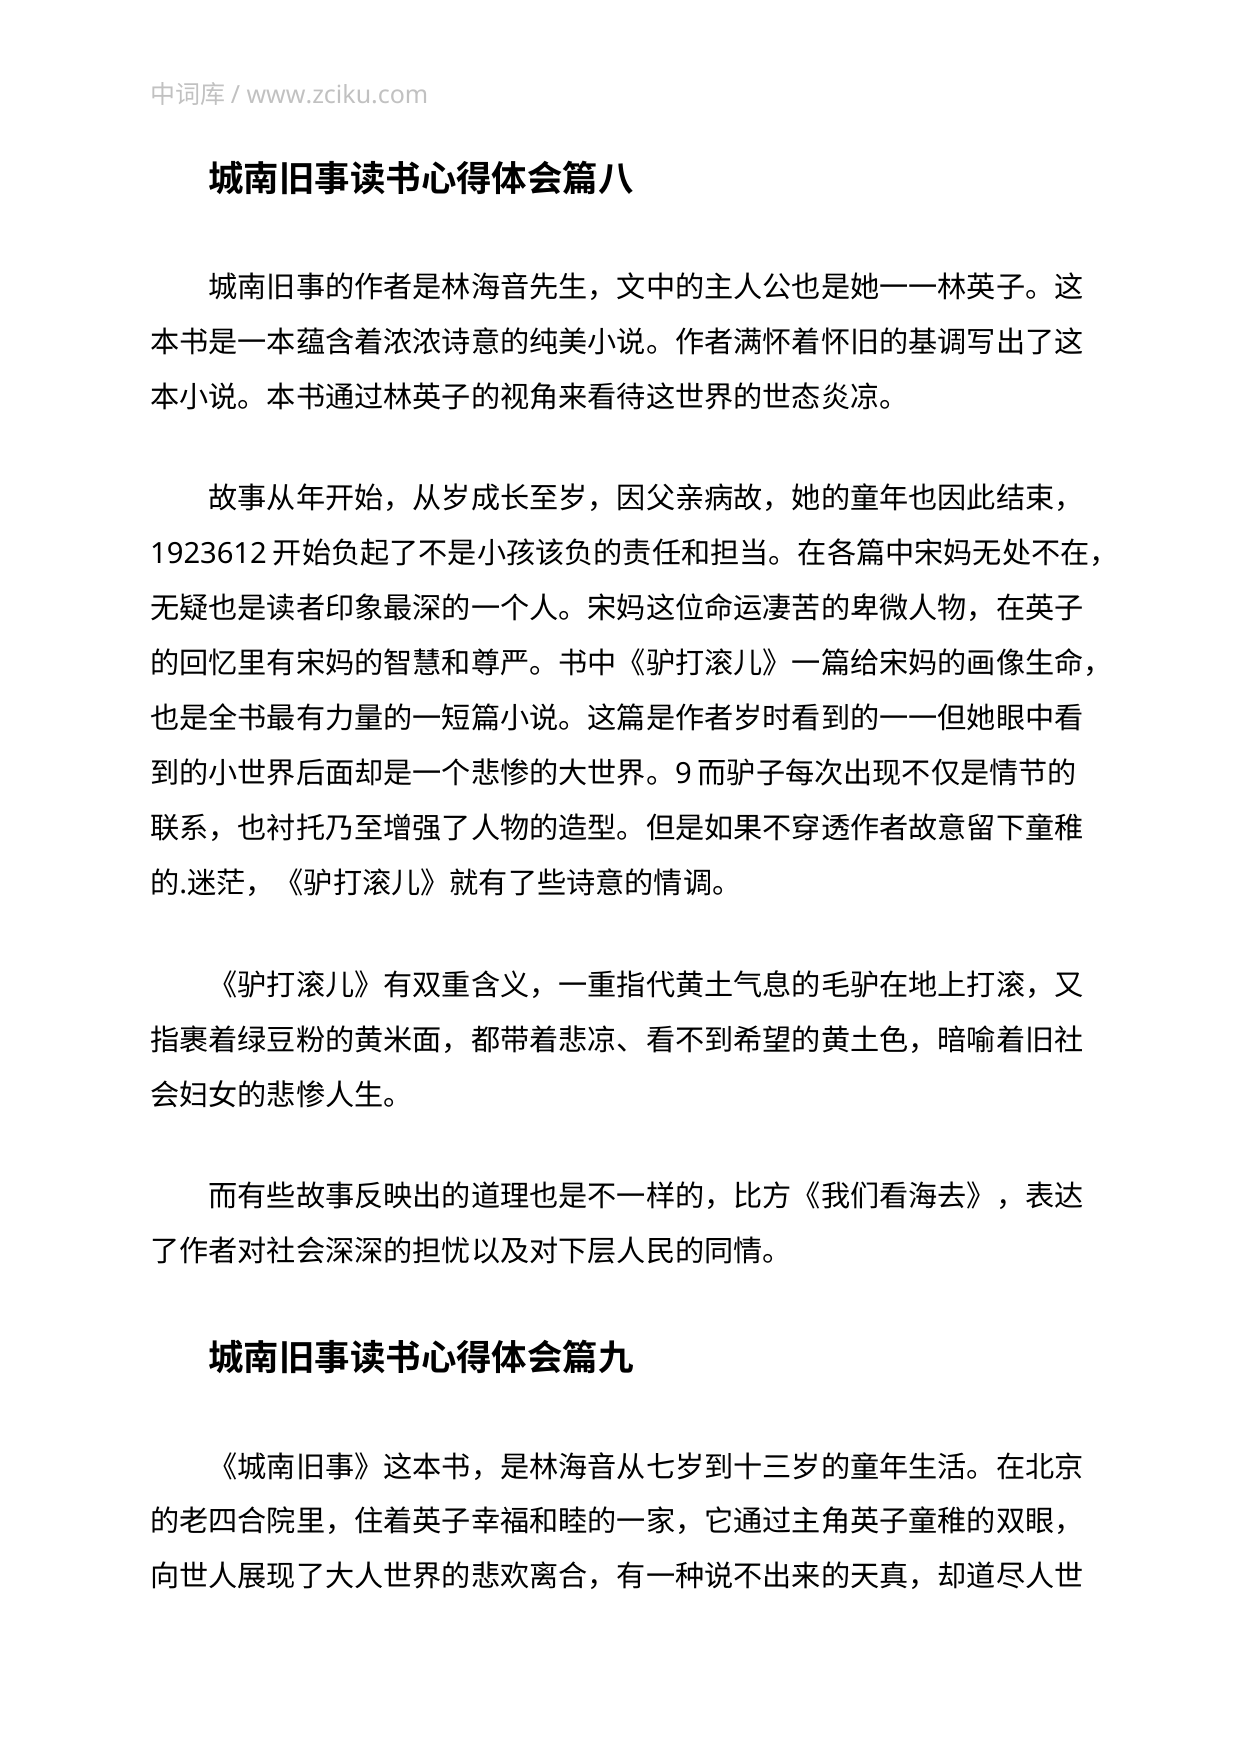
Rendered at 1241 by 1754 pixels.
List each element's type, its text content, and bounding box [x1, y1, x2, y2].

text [150, 1443, 1090, 1595]
text 城南旧事的作者是林海音先生，文中的主人公也是她一一林英子。这本书是一本蕴含着浓浓诗意的纯美小说。作者满怀着怀旧的基调写出了这本小说。本书通过林英子的视角来看待这世界的世态炎凉。 [150, 263, 1090, 416]
text 故事从年开始，从岁成长至岁，因父亲病故，她的童年也因此结束，1923612开始负起了不是小孩该负的责任和担当。在各篇中宋妈无处不在，无疑也是读者印象最深的一个人。宋妈这位命运凄苦的卑微人物，在英子的回忆里有宋妈的智慧和尊严。书中《驴打滚儿》一篇给宋妈的画像生命，也是全书最有力量的一短篇小说。这篇是作者岁时看到的一一但她眼中看到的小世界后面却是一个悲惨的大世界。9而驴子每次出现不仅是情节的联系，也衬托乃至增强了人物的造型。但是如果不穿透作者故意留下童稚的.迷茫，《驴打滚儿》就有了些诗意的情调。 [150, 475, 1090, 902]
text 《驴打滚儿》有双重含义，一重指代黄土气息的毛驴在地上打滚，又指裹着绿豆粉的黄米面，都带着悲凉、看不到希望的黄土色，暗喻着旧社会妇女的悲惨人生。 [150, 961, 1090, 1113]
text 城南旧事读书心得体会篇九 [150, 1330, 1090, 1381]
text 而有些故事反映出的道理也是不一样的，比方《我们看海去》，表达了作者对社会深深的担忧以及对下层人民的同情。 [150, 1173, 1090, 1270]
text 城南旧事读书心得体会篇八 [150, 150, 1090, 201]
